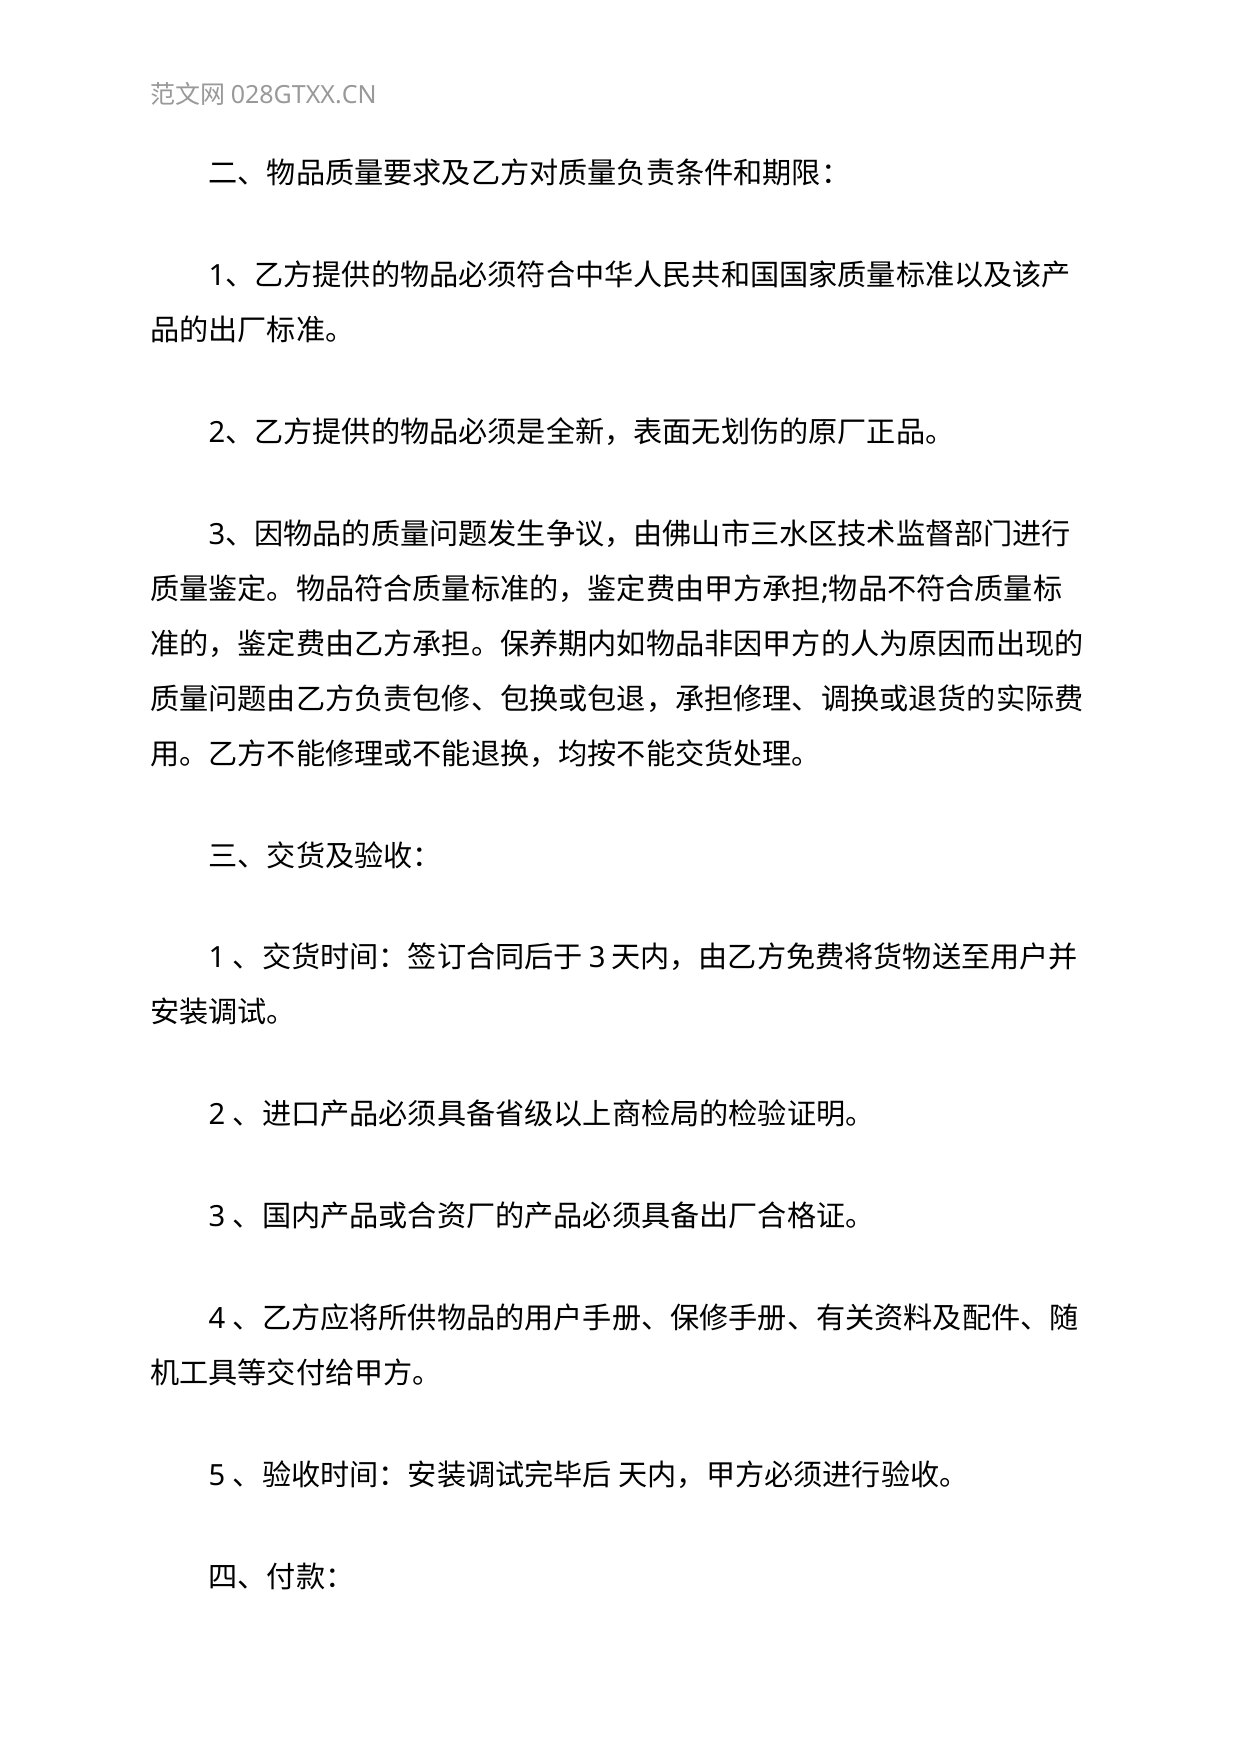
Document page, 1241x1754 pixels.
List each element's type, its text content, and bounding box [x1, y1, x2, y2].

text 4 、乙方应将所供物品的用户手册、保修手册、有关资料及配件、随机工具等交付给甲方。 [150, 1294, 1090, 1392]
text 3、因物品的质量问题发生争议，由佛山市三水区技术监督部门进行质量鉴定。物品符合质量标准的，鉴定费由甲方承担;物品不符合质量标准的，鉴定费由乙方承担。保养期内如物品非因甲方的人为原因而出现的质量问题由乙方负责包修、包换或包退，承担修理、调换或退货的实际费用。乙方不能修理或不能退换，均按不能交货处理。 [150, 511, 1090, 773]
text 2、乙方提供的物品必须是全新，表面无划伤的原厂正品。 [150, 408, 1090, 451]
text 2 、进口产品必须具备省级以上商检局的检验证明。 [150, 1091, 1090, 1133]
text 二、物品质量要求及乙方对质量负责条件和期限： [150, 150, 1090, 192]
text 1、乙方提供的物品必须符合中华人民共和国国家质量标准以及该产品的出厂标准。 [150, 252, 1090, 349]
text 1 、交货时间：签订合同后于3天内，由乙方免费将货物送至用户并安装调试。 [150, 934, 1090, 1031]
text 四、付款： [150, 1553, 1090, 1596]
text 3 、国内产品或合资厂的产品必须具备出厂合格证。 [150, 1193, 1090, 1235]
text 三、交货及验收： [150, 832, 1090, 874]
text 5 、验收时间：安装调试完毕后 天内，甲方必须进行验收。 [150, 1451, 1090, 1494]
